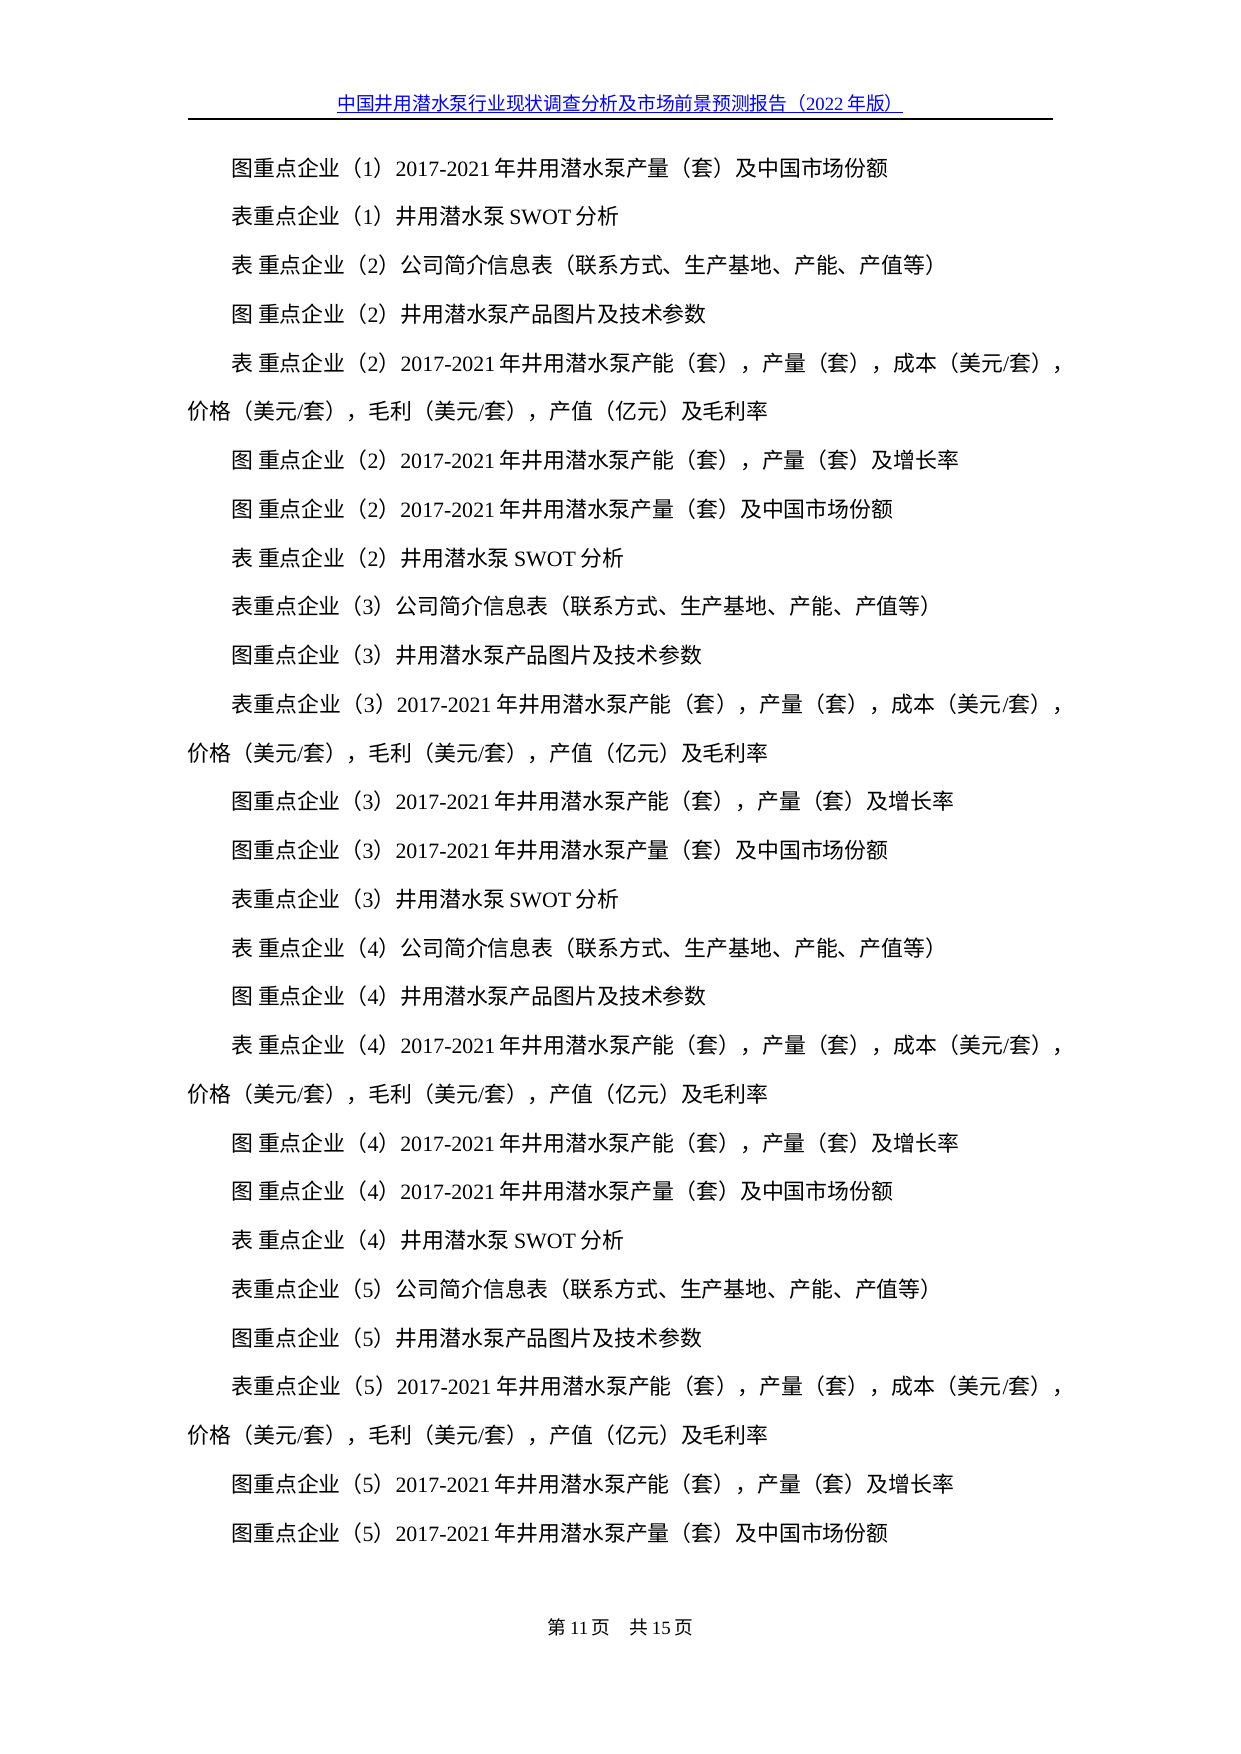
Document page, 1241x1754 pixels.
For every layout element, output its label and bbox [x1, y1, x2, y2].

text [187, 150, 1053, 1548]
